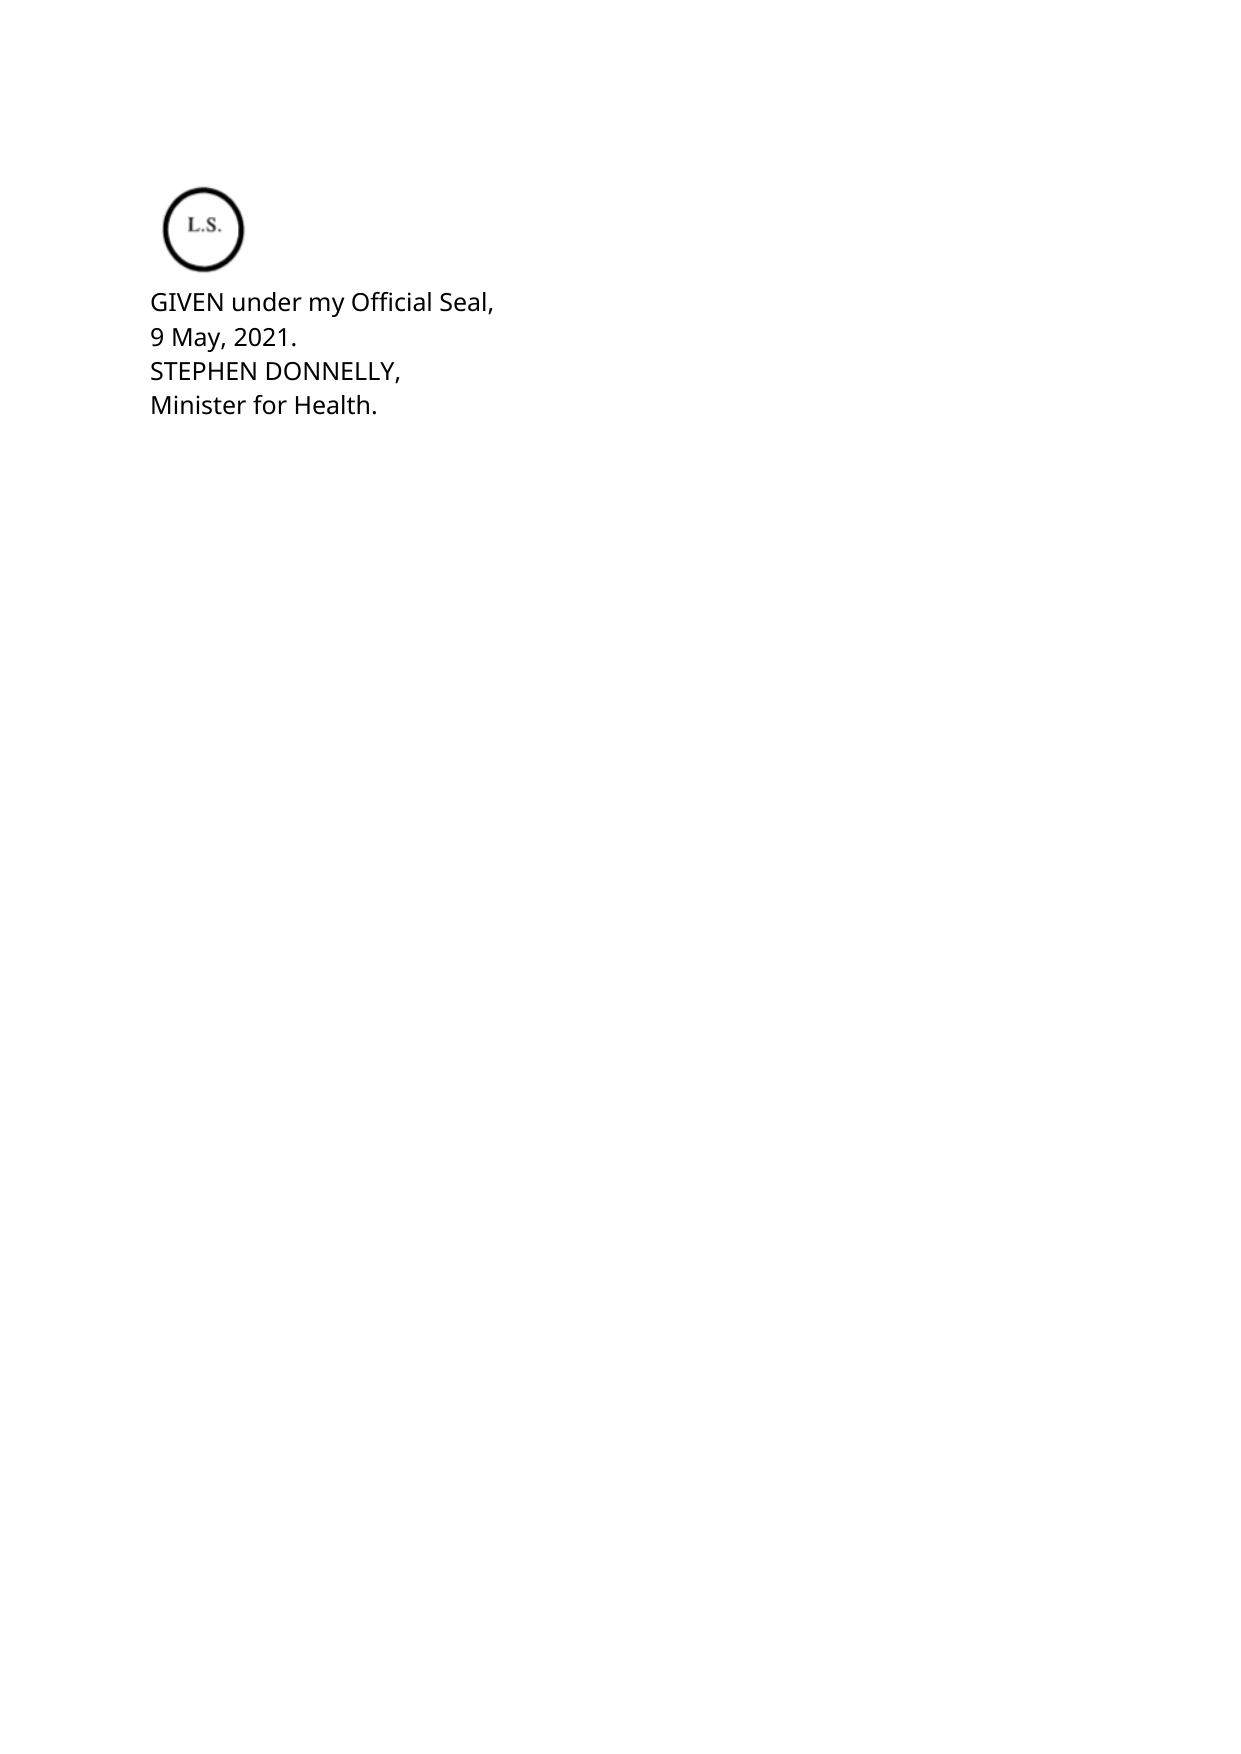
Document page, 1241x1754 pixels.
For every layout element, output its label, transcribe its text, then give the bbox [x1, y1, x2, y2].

picture [150, 178, 252, 286]
text Minister for Health. [150, 387, 1090, 421]
text 9 May, 2021. [150, 319, 1090, 353]
text STEPHEN DONNELLY, [150, 353, 1090, 387]
text GIVEN under my Official Seal, [150, 285, 1090, 319]
